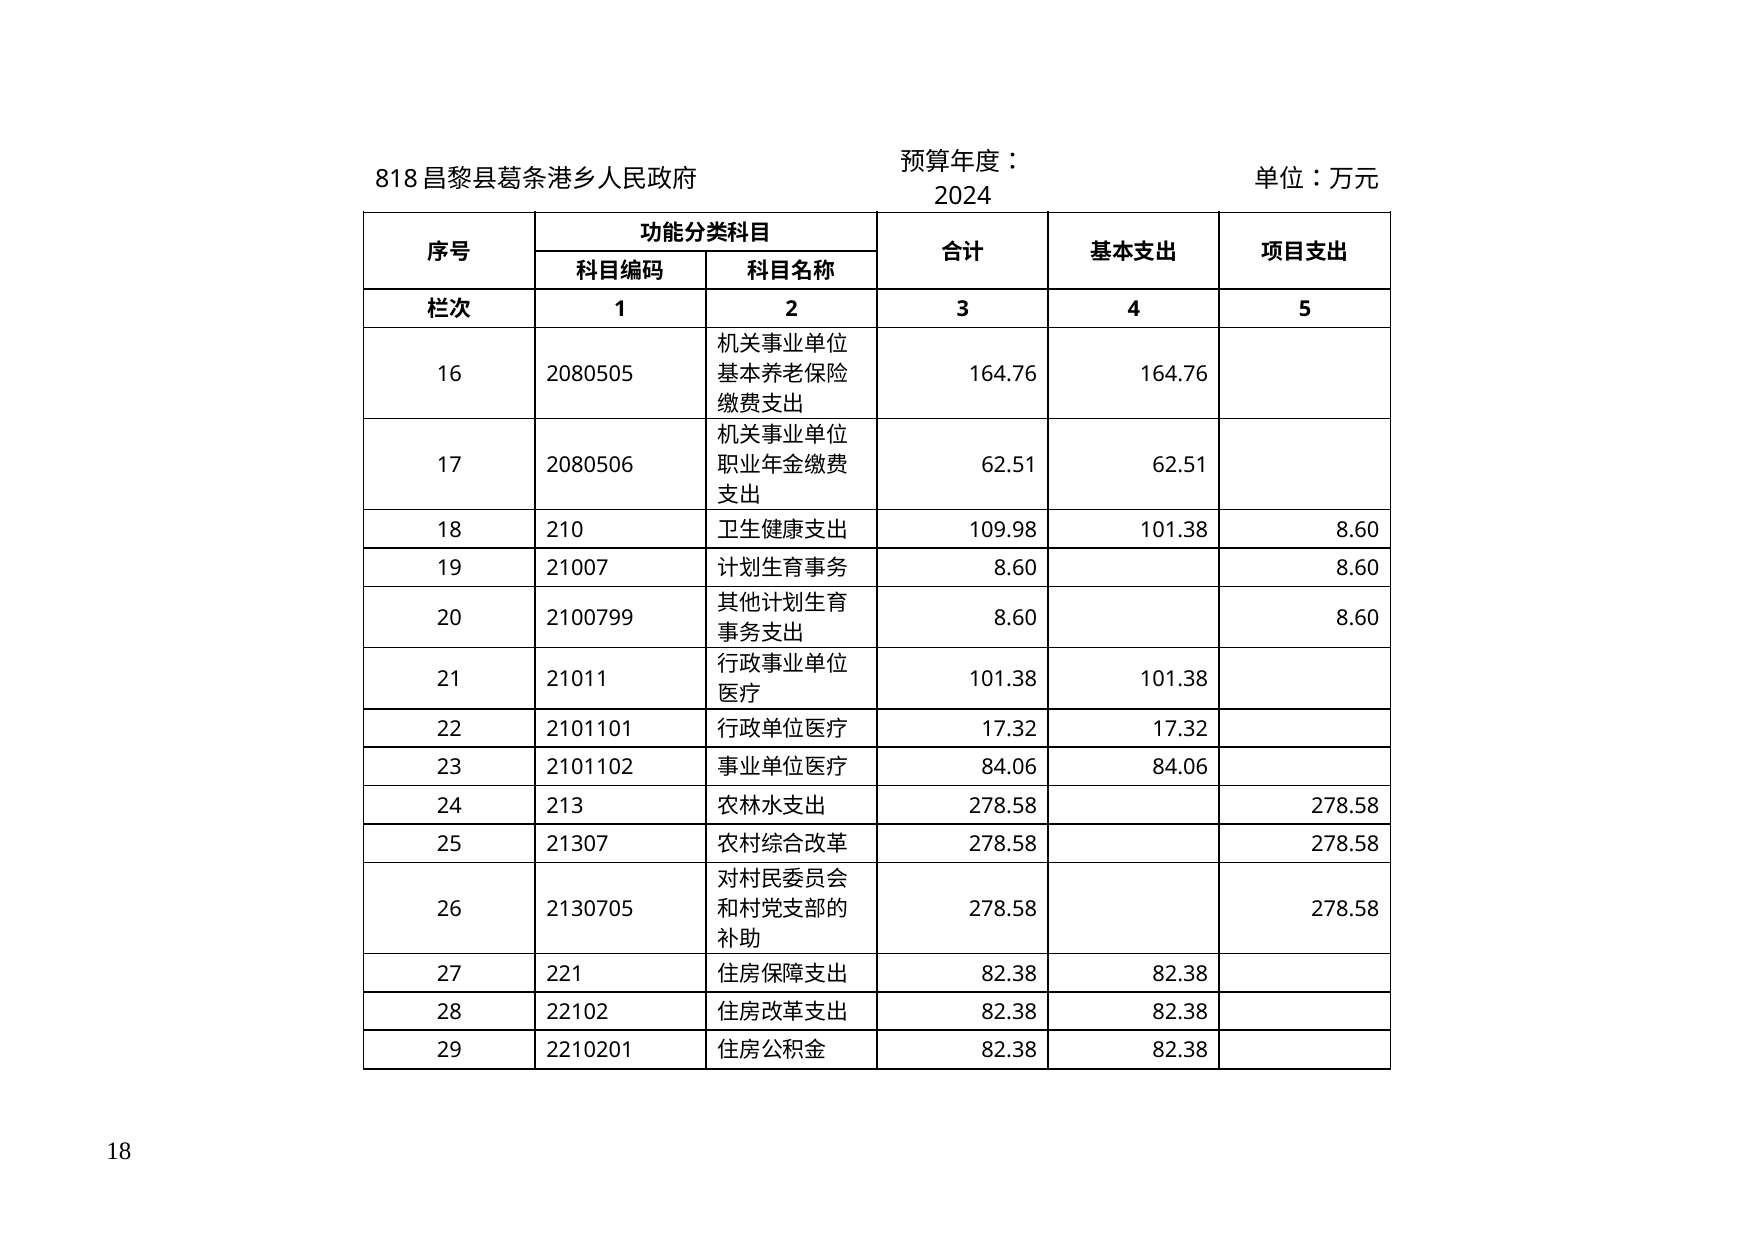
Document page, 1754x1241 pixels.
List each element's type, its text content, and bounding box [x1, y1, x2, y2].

table_cell 101.38 [1049, 510, 1218, 547]
table_cell 22102 [536, 993, 705, 1029]
table_cell 计划生育事务 [707, 549, 876, 586]
table_cell [1220, 419, 1390, 509]
table_cell 合计 [878, 213, 1047, 288]
table_cell 19 [364, 549, 534, 586]
table_cell 210 [536, 510, 705, 547]
table_cell 82.38 [1049, 1031, 1218, 1068]
table_cell 24 [364, 786, 534, 823]
table_cell 8.60 [1220, 549, 1390, 586]
table_cell 科目名称 [707, 252, 876, 288]
table_cell 278.58 [878, 863, 1047, 952]
table_cell 278.58 [1220, 825, 1390, 862]
table_cell 109.98 [878, 510, 1047, 547]
table_cell 213 [536, 786, 705, 823]
table_cell [1220, 328, 1390, 418]
table_cell 1 [536, 290, 705, 327]
table_cell 8.60 [1220, 510, 1390, 547]
table_cell 科目编码 [536, 252, 705, 288]
table_cell 17 [364, 419, 534, 509]
table_cell 18 [364, 510, 534, 547]
table_cell [1220, 1031, 1390, 1068]
table_cell 项目支出 [1220, 213, 1390, 288]
table_cell 机关事业单位基本养老保险缴费支出 [707, 328, 876, 418]
table_cell 2080505 [536, 328, 705, 418]
table_cell 3 [878, 290, 1047, 327]
table_cell 序号 [364, 213, 534, 288]
table_cell 82.38 [878, 954, 1047, 991]
table_cell 2101102 [536, 748, 705, 785]
table_cell 101.38 [1049, 648, 1218, 708]
table_cell 21007 [536, 549, 705, 586]
table_cell 278.58 [1220, 863, 1390, 952]
table_cell 行政事业单位医疗 [707, 648, 876, 708]
table_cell 住房改革支出 [707, 993, 876, 1029]
table_header 818昌黎县葛条港乡人民政府 [364, 143, 876, 211]
table_cell 29 [364, 1031, 534, 1068]
table_cell 栏次 [364, 290, 534, 327]
table_cell [1220, 993, 1390, 1029]
table_cell 28 [364, 993, 534, 1029]
table_cell 2130705 [536, 863, 705, 952]
table_cell 16 [364, 328, 534, 418]
table_cell 27 [364, 954, 534, 991]
table_cell 21307 [536, 825, 705, 862]
table_cell 2210201 [536, 1031, 705, 1068]
table_cell 278.58 [878, 825, 1047, 862]
table_cell [1049, 549, 1218, 586]
table_cell 21 [364, 648, 534, 708]
table_cell 5 [1220, 290, 1390, 327]
table_cell 20 [364, 587, 534, 647]
table_cell 卫生健康支出 [707, 510, 876, 547]
table_cell 82.38 [878, 1031, 1047, 1068]
table_cell 机关事业单位职业年金缴费支出 [707, 419, 876, 509]
table_cell 26 [364, 863, 534, 952]
table_cell 2 [707, 290, 876, 327]
table_cell 基本支出 [1049, 213, 1218, 288]
table_cell [1220, 710, 1390, 746]
table_cell 278.58 [1220, 786, 1390, 823]
table_cell [1049, 587, 1218, 647]
table_cell [1049, 786, 1218, 823]
table_cell 62.51 [1049, 419, 1218, 509]
table_cell 17.32 [1049, 710, 1218, 746]
table_cell 164.76 [1049, 328, 1218, 418]
table_cell 行政单位医疗 [707, 710, 876, 746]
table_header 单位：万元 [1049, 143, 1390, 211]
table_cell 8.60 [878, 587, 1047, 647]
table_cell 84.06 [1049, 748, 1218, 785]
table_cell 101.38 [878, 648, 1047, 708]
table_cell 164.76 [878, 328, 1047, 418]
table_header 预算年度：2024 [878, 143, 1047, 211]
table_cell 对村民委员会和村党支部的补助 [707, 863, 876, 952]
table_cell 23 [364, 748, 534, 785]
table_cell 功能分类科目 [536, 213, 876, 250]
table_cell 2101101 [536, 710, 705, 746]
table_cell [1220, 954, 1390, 991]
table_cell 17.32 [878, 710, 1047, 746]
table_cell 事业单位医疗 [707, 748, 876, 785]
table_cell 25 [364, 825, 534, 862]
table_cell 82.38 [1049, 954, 1218, 991]
table_cell [1049, 863, 1218, 952]
table_cell 22 [364, 710, 534, 746]
table_cell 农林水支出 [707, 786, 876, 823]
table_cell 其他计划生育事务支出 [707, 587, 876, 647]
table_cell 62.51 [878, 419, 1047, 509]
table_cell 4 [1049, 290, 1218, 327]
table_cell 2100799 [536, 587, 705, 647]
table_cell 农村综合改革 [707, 825, 876, 862]
table_cell 221 [536, 954, 705, 991]
table_cell 84.06 [878, 748, 1047, 785]
table_cell 21011 [536, 648, 705, 708]
table_cell [1220, 648, 1390, 708]
table_cell [1220, 748, 1390, 785]
table_cell 住房公积金 [707, 1031, 876, 1068]
table_cell [1049, 825, 1218, 862]
table_cell 8.60 [1220, 587, 1390, 647]
table_cell 82.38 [878, 993, 1047, 1029]
table_cell 住房保障支出 [707, 954, 876, 991]
table_cell 2080506 [536, 419, 705, 509]
table_cell 8.60 [878, 549, 1047, 586]
table_cell 278.58 [878, 786, 1047, 823]
table_cell 82.38 [1049, 993, 1218, 1029]
